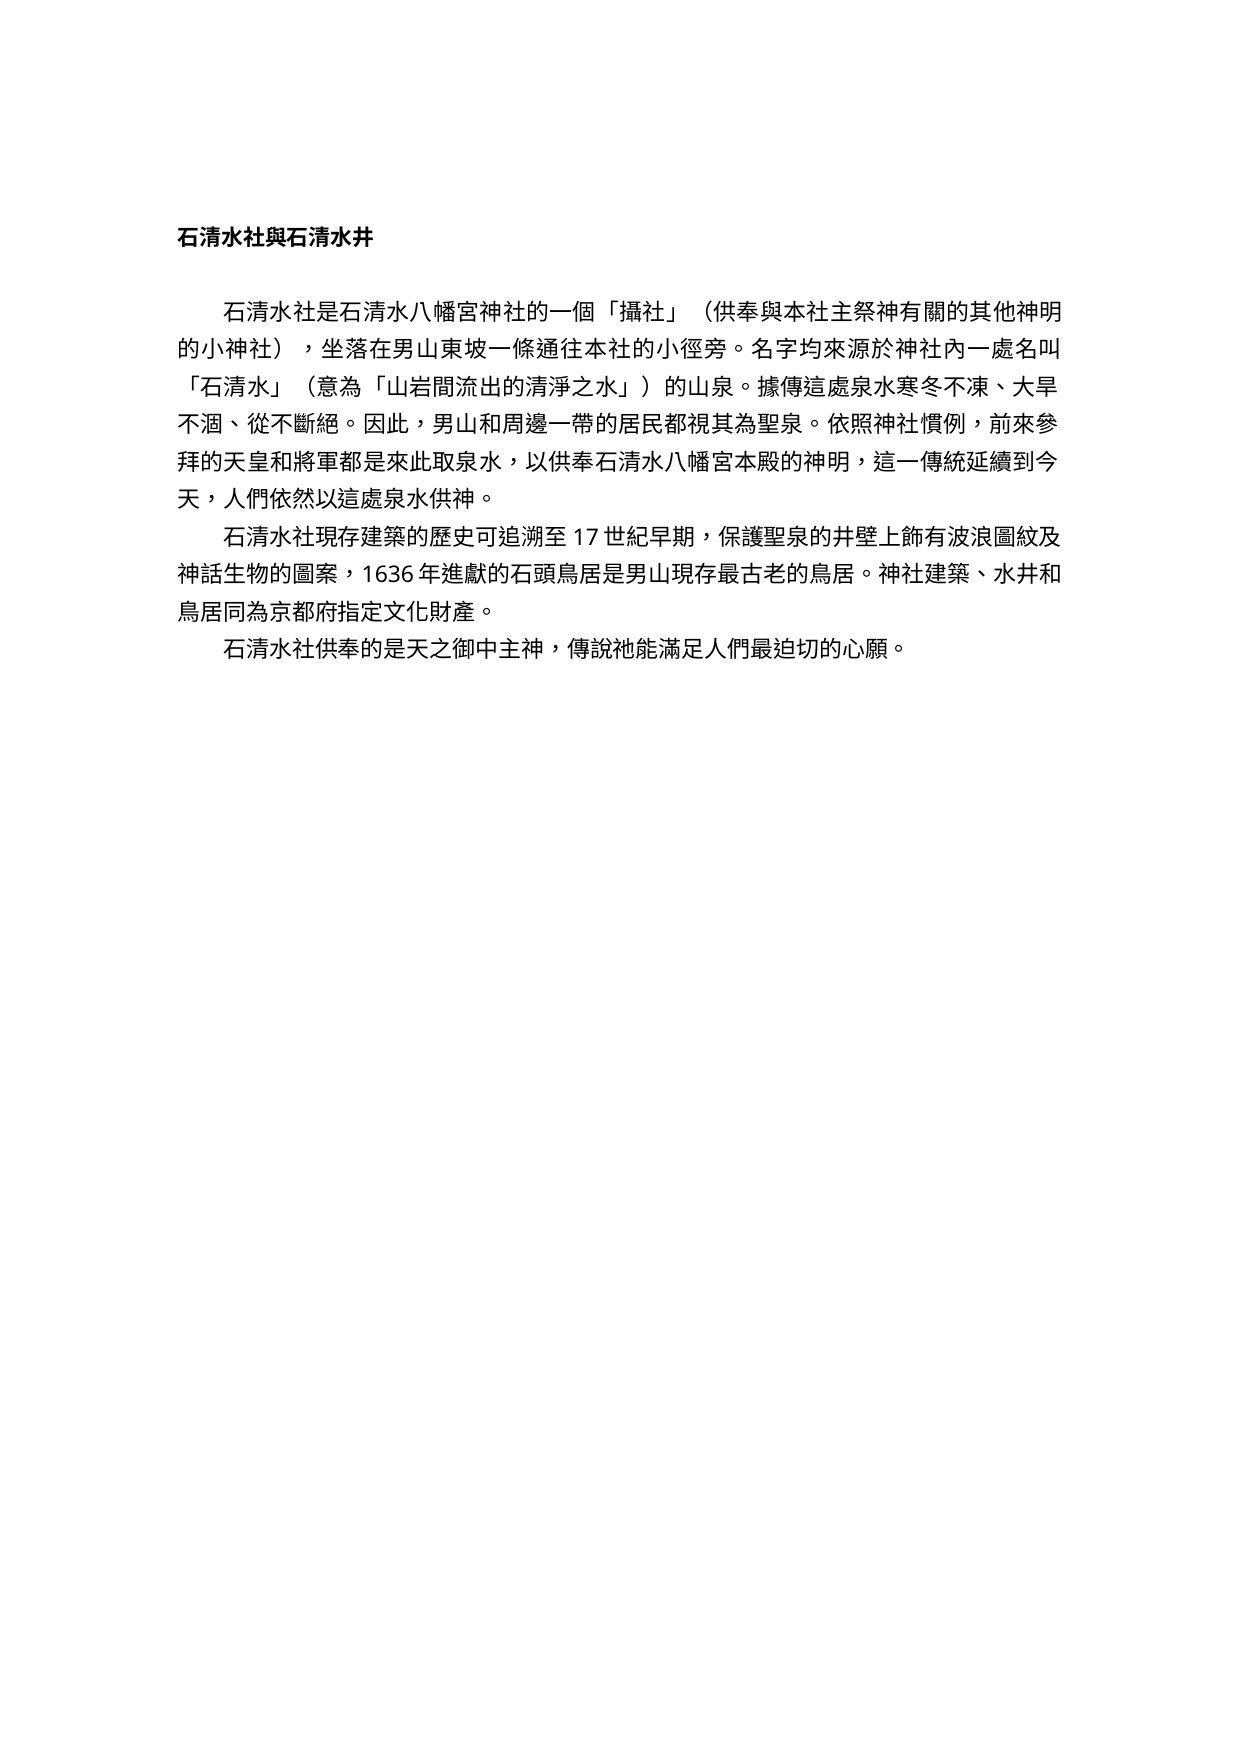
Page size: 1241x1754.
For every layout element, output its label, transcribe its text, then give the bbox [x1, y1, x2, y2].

text 石清水社是石清水八幡宮神社的一個「攝社」（供奉與本社主祭神有關的其他神明的小神社），坐落在男山東坡一條通往本社的小徑旁。名字均來源於神社內一處名叫「石清水」（意為「山岩間流出的清淨之水」）的山泉。據傳這處泉水寒冬不凍、大旱不涸、從不斷絕。因此，男山和周邊一帶的居民都視其為聖泉。依照神社慣例，前來參拜的天皇和將軍都是來此取泉水，以供奉石清水八幡宮本殿的神明，這一傳統延續到今天，人們依然以這處泉水供神。 [177, 292, 1063, 517]
text 石清水社供奉的是天之御中主神，傳說祂能滿足人們最迫切的心願。 [177, 629, 1063, 667]
text 石清水社與石清水井 [177, 217, 1063, 254]
text 石清水社現存建築的歷史可追溯至17世紀早期，保護聖泉的井壁上飾有波浪圖紋及神話生物的圖案，1636年進獻的石頭鳥居是男山現存最古老的鳥居。神社建築、水井和鳥居同為京都府指定文化財產。 [177, 517, 1063, 629]
